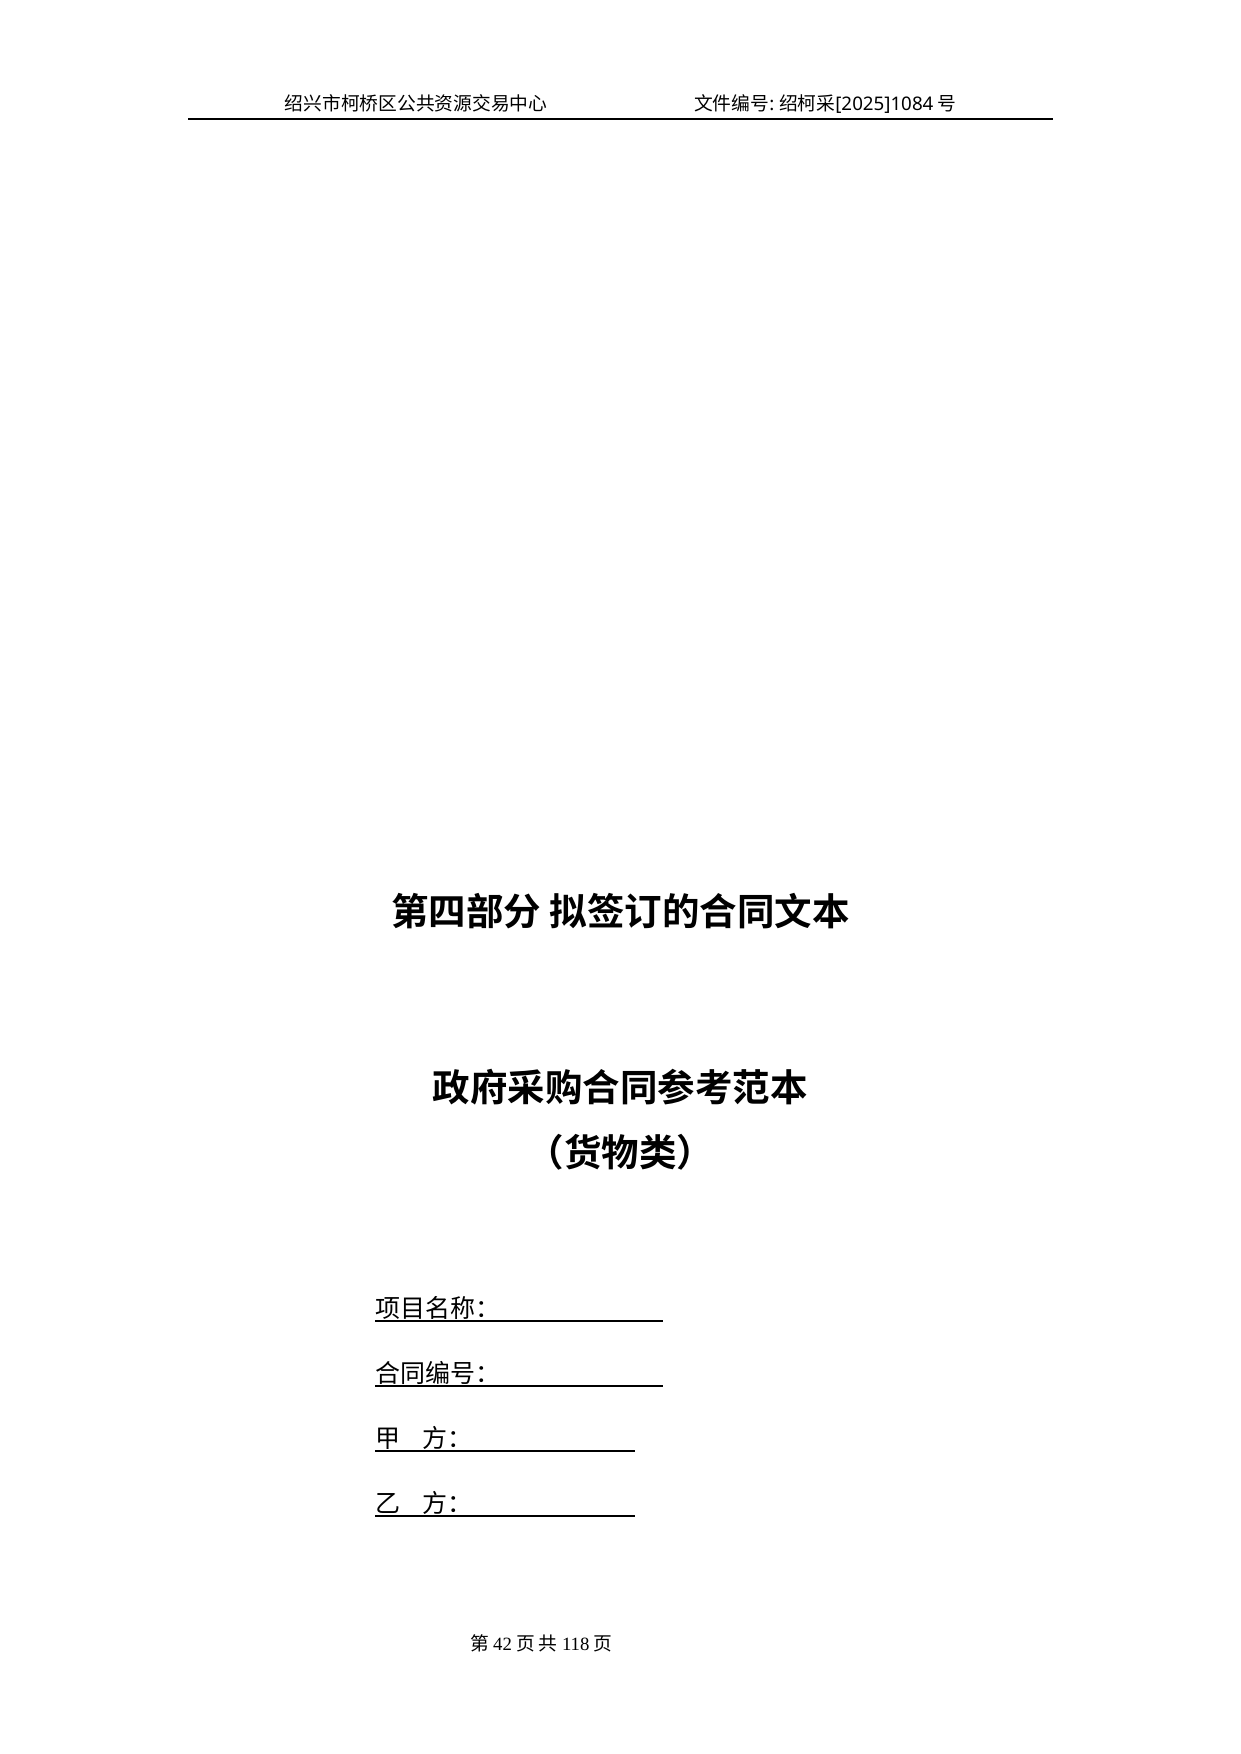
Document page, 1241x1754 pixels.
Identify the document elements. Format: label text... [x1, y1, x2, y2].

text 项目名称： [187, 1274, 1053, 1339]
text 第四部分 拟签订的合同文本 [187, 877, 1053, 942]
text 乙 方： [187, 1469, 1053, 1534]
text 合同编号： [187, 1339, 1053, 1404]
text 政府采购合同参考范本 [187, 1053, 1053, 1118]
text （货物类） [187, 1118, 1053, 1183]
text 甲 方： [187, 1404, 1053, 1469]
